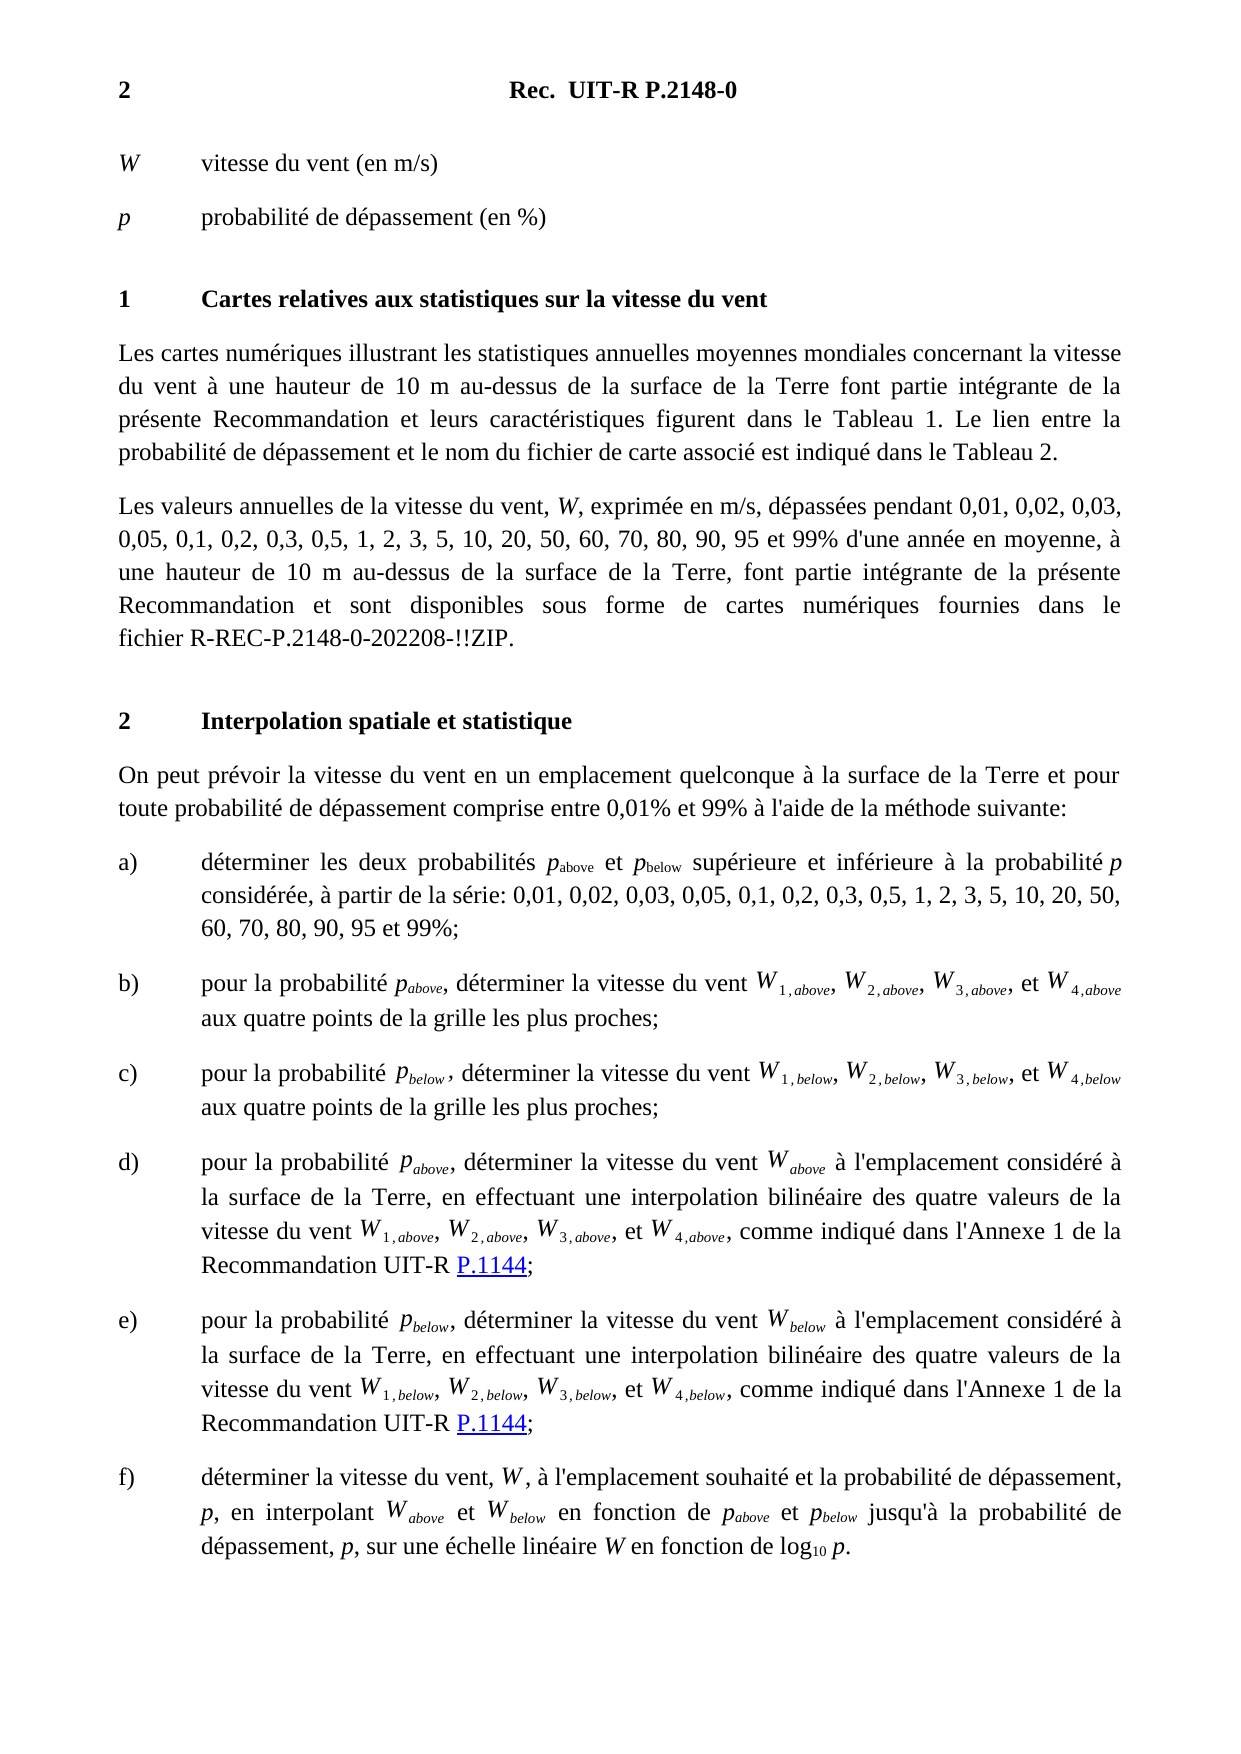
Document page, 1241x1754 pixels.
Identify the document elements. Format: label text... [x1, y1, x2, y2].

text p probabilité de dépassement (en %) [118, 202, 1122, 230]
text On peut prévoir la vitesse du vent en un emplacement quelconque à la surface de la Terre et pour toute probabilité de dépassement comprise entre 0,01% et 99% à l'aide de la méthode suivante: [118, 760, 1122, 822]
text b) pour la probabilité pabove, déterminer la vitesse du vent , , , et aux quatre points de la grille les plus proches; [118, 967, 1122, 1031]
text c) pour la probabilité déterminer la vitesse du vent , , , et aux quatre points de la grille les plus proches; [118, 1057, 1122, 1121]
text d) pour la probabilité , déterminer la vitesse du vent à l'emplacement considéré à la surface de la Terre, en effectuant une interpolation bilinéaire des quatre valeurs de la vitesse du vent , , , et , comme indiqué dans l'Annexe 1 de la Recommandation UIT-R P.1144; [118, 1146, 1122, 1279]
text a) déterminer les deux probabilités pabove et pbelow supérieure et inférieure à la probabilité p considérée, à partir de la série: 0,01, 0,02, 0,03, 0,05, 0,1, 0,2, 0,3, 0,5, 1, 2, 3, 5, 10, 20, 50, 60, 70, 80, 90, 95 et 99%; [118, 847, 1122, 942]
text Les cartes numériques illustrant les statistiques annuelles moyennes mondiales concernant la vitesse du vent à une hauteur de 10 m au-dessus de la surface de la Terre font partie intégrante de la présente Recommandation et leurs caractéristiques figurent dans le Tableau 1. Le lien entre la probabilité de dépassement et le nom du fichier de carte associé est indiqué dans le Tableau 2. [118, 338, 1122, 466]
text e) pour la probabilité , déterminer la vitesse du vent à l'emplacement considéré à la surface de la Terre, en effectuant une interpolation bilinéaire des quatre valeurs de la vitesse du vent , , , et , comme indiqué dans l'Annexe 1 de la Recommandation UIT-R P.1144; [118, 1304, 1122, 1437]
text Les valeurs annuelles de la vitesse du vent, W, exprimée en m/s, dépassées pendant 0,01, 0,02, 0,03, 0,05, 0,1, 0,2, 0,3, 0,5, 1, 2, 3, 5, 10, 20, 50, 60, 70, 80, 90, 95 et 99% d'une année en moyenne, à une hauteur de 10 m au-dessus de la surface de la Terre, font partie intégrante de la présente Recommandation et sont disponibles sous forme de cartes numériques fournies dans le fichier R-REC-P.2148-0-202208-!!ZIP. [118, 491, 1122, 652]
text W vitesse du vent (en m/s) [118, 148, 1122, 176]
subtitle 1 Cartes relatives aux statistiques sur la vitesse du vent [118, 284, 1122, 313]
text f) déterminer la vitesse du vent, , à l'emplacement souhaité et la probabilité de dépassement, p, en interpolant et en fonction de pabove et pbelow jusqu'à la probabilité de dépassement, p, sur une échelle linéaire W en fonction de log10 p. [118, 1462, 1122, 1560]
subtitle 2 Interpolation spatiale et statistique [118, 706, 1122, 735]
